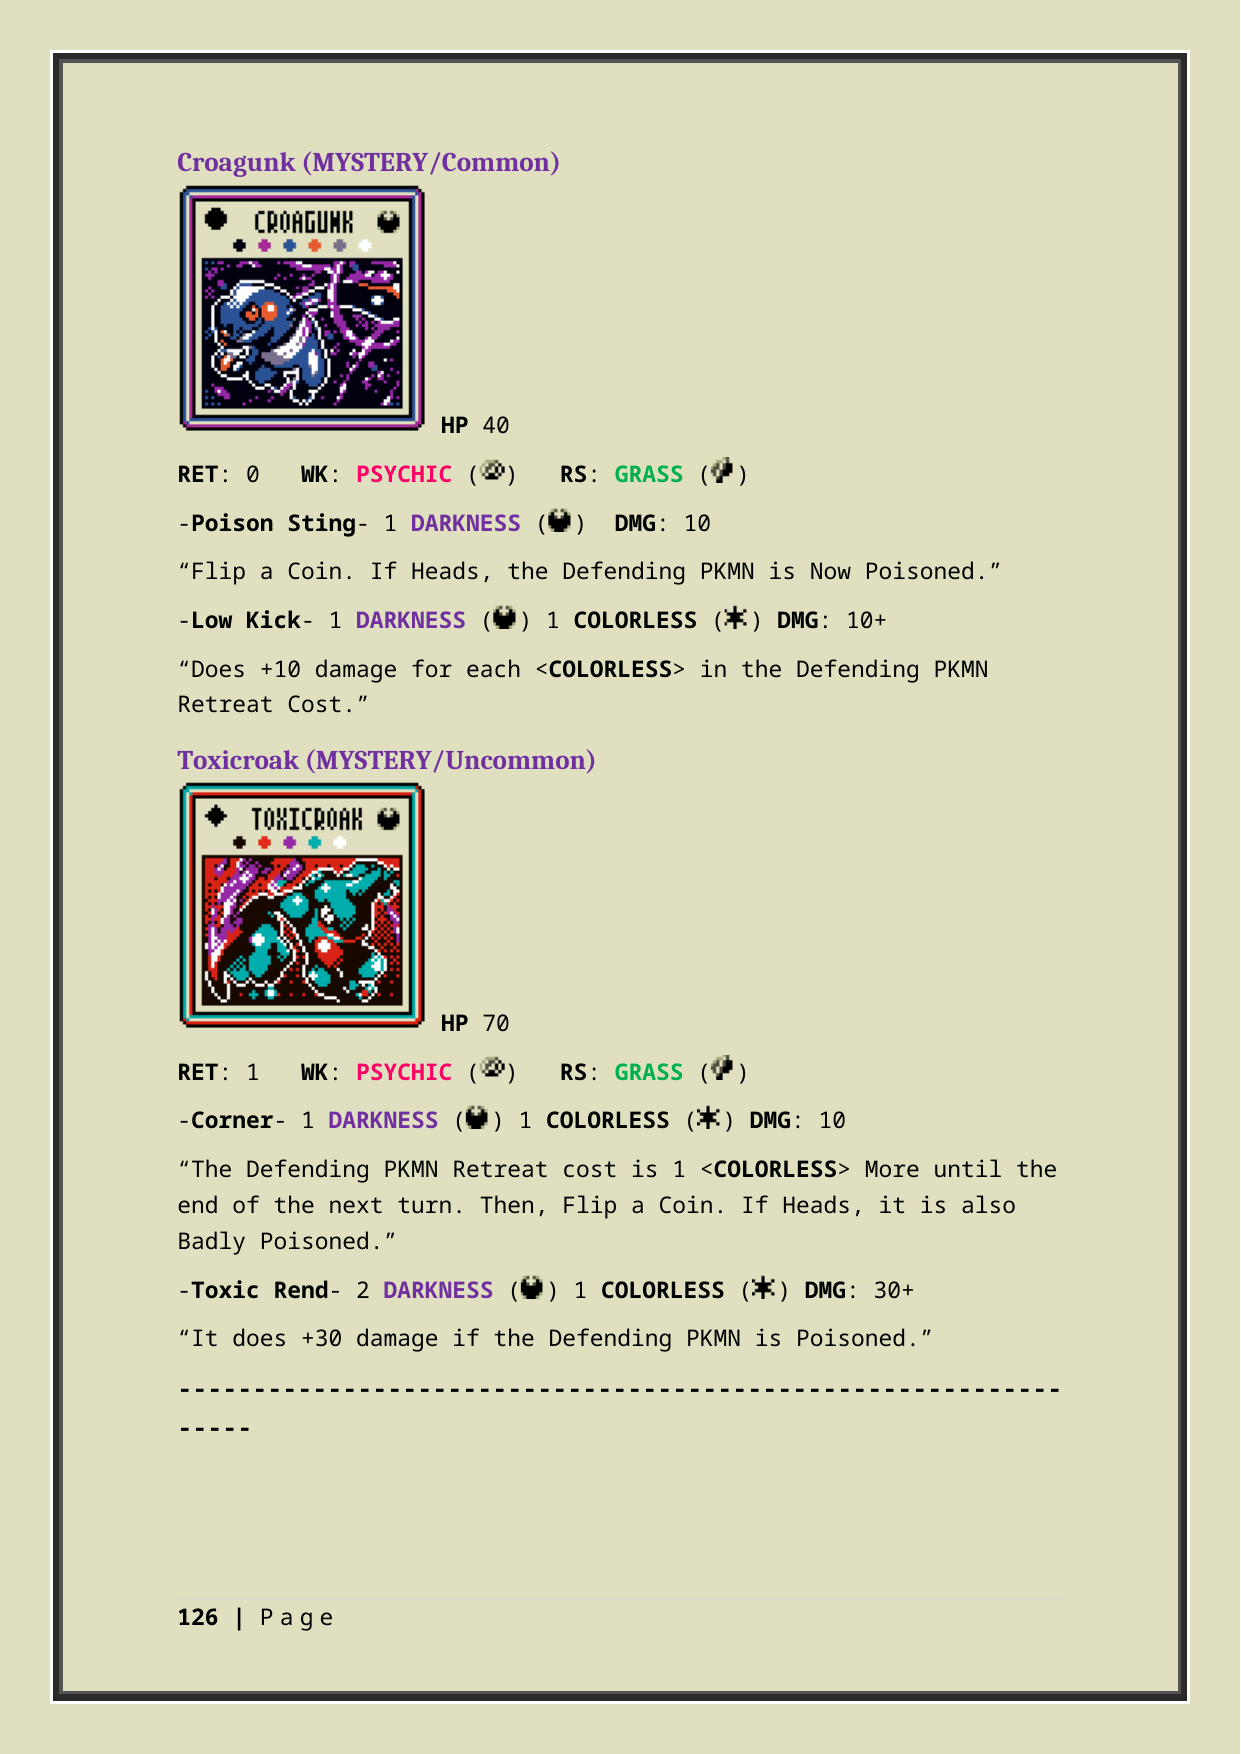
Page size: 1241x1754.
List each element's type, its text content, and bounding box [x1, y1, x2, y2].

picture [465, 1103, 491, 1129]
text “The Defending PKMN Retreat cost is 1 <COLORLESS> More until the end of the next turn. Then, Flip a Coin. If Heads, it is also Badly Poisoned.” [177, 1153, 1063, 1256]
text RET: 0 WK: PSYCHIC () RS: GRASS () [177, 457, 1063, 489]
text “Does +10 damage for each <COLORLESS> in the Defending PKMN Retreat Cost.” [177, 652, 1063, 720]
text ---------------------------------------------------------------- [177, 1371, 1063, 1444]
picture [697, 1103, 723, 1129]
picture [548, 506, 574, 532]
picture [177, 781, 428, 1031]
picture [520, 1273, 546, 1299]
text -Corner- 1 DARKNESS () 1 COLORLESS () DMG: 10 [177, 1104, 1063, 1136]
picture [710, 1055, 736, 1080]
picture [493, 603, 519, 629]
picture [710, 457, 736, 483]
text -Toxic Rend- 2 DARKNESS () 1 COLORLESS () DMG: 30+ [177, 1273, 1063, 1305]
text “It does +30 damage if the Defending PKMN is Poisoned.” [177, 1322, 1063, 1353]
picture [177, 183, 428, 434]
text -Low Kick- 1 DARKNESS () 1 COLORLESS () DMG: 10+ [177, 603, 1063, 635]
text RET: 1 WK: PSYCHIC () RS: GRASS () [177, 1055, 1063, 1087]
picture [479, 1055, 505, 1080]
picture [724, 603, 750, 629]
picture [479, 457, 505, 483]
subtitle Croagunk (MYSTERY/Common) [177, 147, 1063, 179]
text -Poison Sting- 1 DARKNESS () DMG: 10 [177, 506, 1063, 538]
subtitle Toxicroak (MYSTERY/Uncommon) [177, 745, 1063, 776]
picture [752, 1273, 778, 1299]
text “Flip a Coin. If Heads, the Defending PKMN is Now Poisoned.” [177, 555, 1063, 586]
